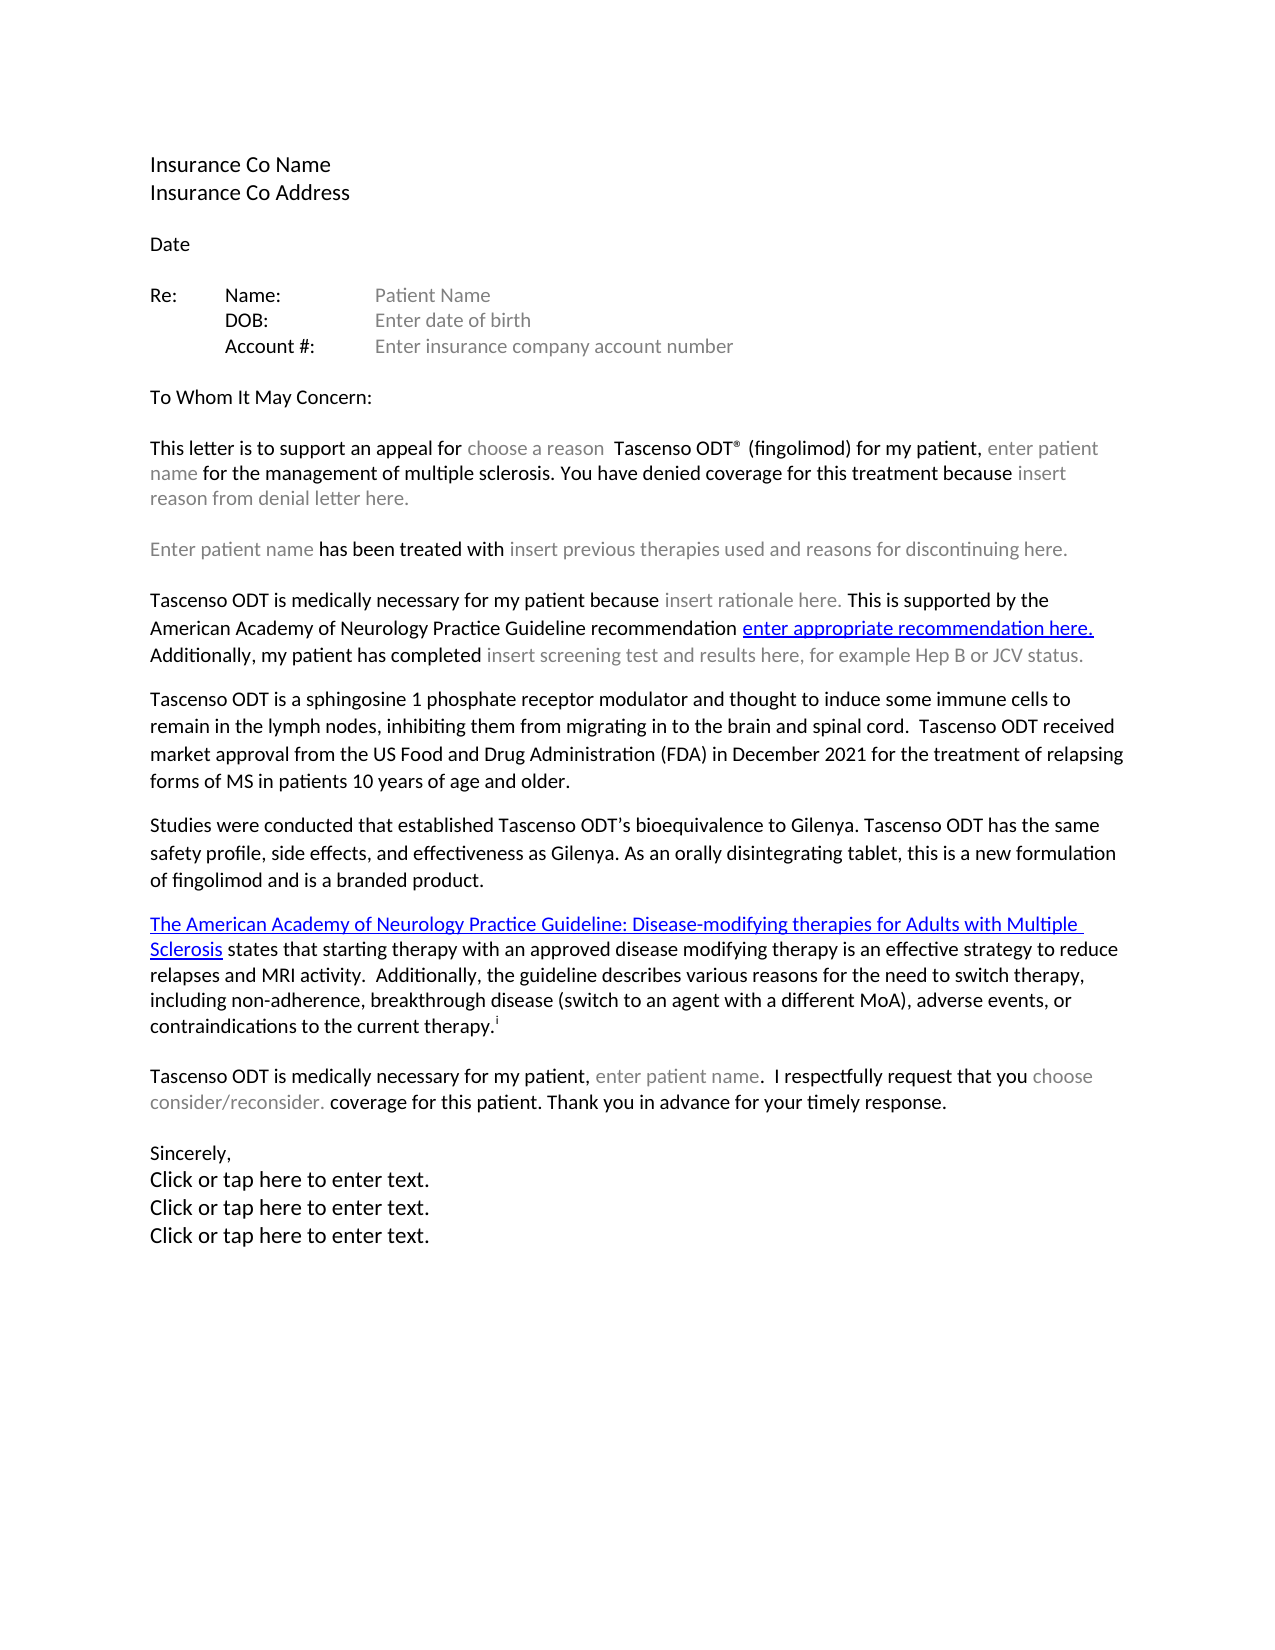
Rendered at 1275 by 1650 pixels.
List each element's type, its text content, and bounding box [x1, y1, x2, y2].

text Tascenso ODT is medically necessary for my patient, . I respectfully request that you coverage for this patient. Thank you in advance for your timely response. [150, 1038, 1125, 1114]
text Date [150, 231, 1125, 257]
text The American Academy of Neurology Practice Guideline: Disease-modifying therapies for Adults with Multiple Sclerosis states that starting therapy with an approved disease modifying therapy is an effective strategy to reduce relapses and MRI activity. Additionally, the guideline describes various reasons for the need to switch therapy, including non-adherence, breakthrough disease (switch to an agent with a different MoA), adverse events, or contraindications to the current therapy.i [150, 911, 1125, 1038]
text To Whom It May Concern: [150, 384, 1125, 409]
text Studies were conducted that established Tascenso ODT’s bioequivalence to Gilenya. Tascenso ODT has the same safety profile, side effects, and effectiveness as Gilenya. As an orally disintegrating tablet, this is a new formulation of fingolimod and is a branded product. [150, 812, 1125, 893]
text Tascenso ODT is medically necessary for my patient because This is supported by the American Academy of Neurology Practice Guideline recommendation Additionally, my patient has completed [150, 587, 1125, 667]
text Tascenso ODT is a sphingosine 1 phosphate receptor modulator and thought to induce some immune cells to remain in the lymph nodes, inhibiting them from migrating in to the brain and spinal cord. Tascenso ODT received market approval from the US Food and Drug Administration (FDA) in December 2021 for the treatment of relapsing forms of MS in patients 10 years of age and older. [150, 686, 1125, 794]
text DOB: [150, 308, 1125, 333]
text has been treated with [150, 536, 1125, 562]
text Account #: [150, 333, 1125, 358]
text Sincerely, [150, 1140, 1125, 1165]
text This letter is to support an appeal for Tascenso ODT® (fingolimod) for my patient, for the management of multiple sclerosis. You have denied coverage for this treatment because [150, 435, 1125, 511]
text Re: Name: [150, 282, 1125, 308]
